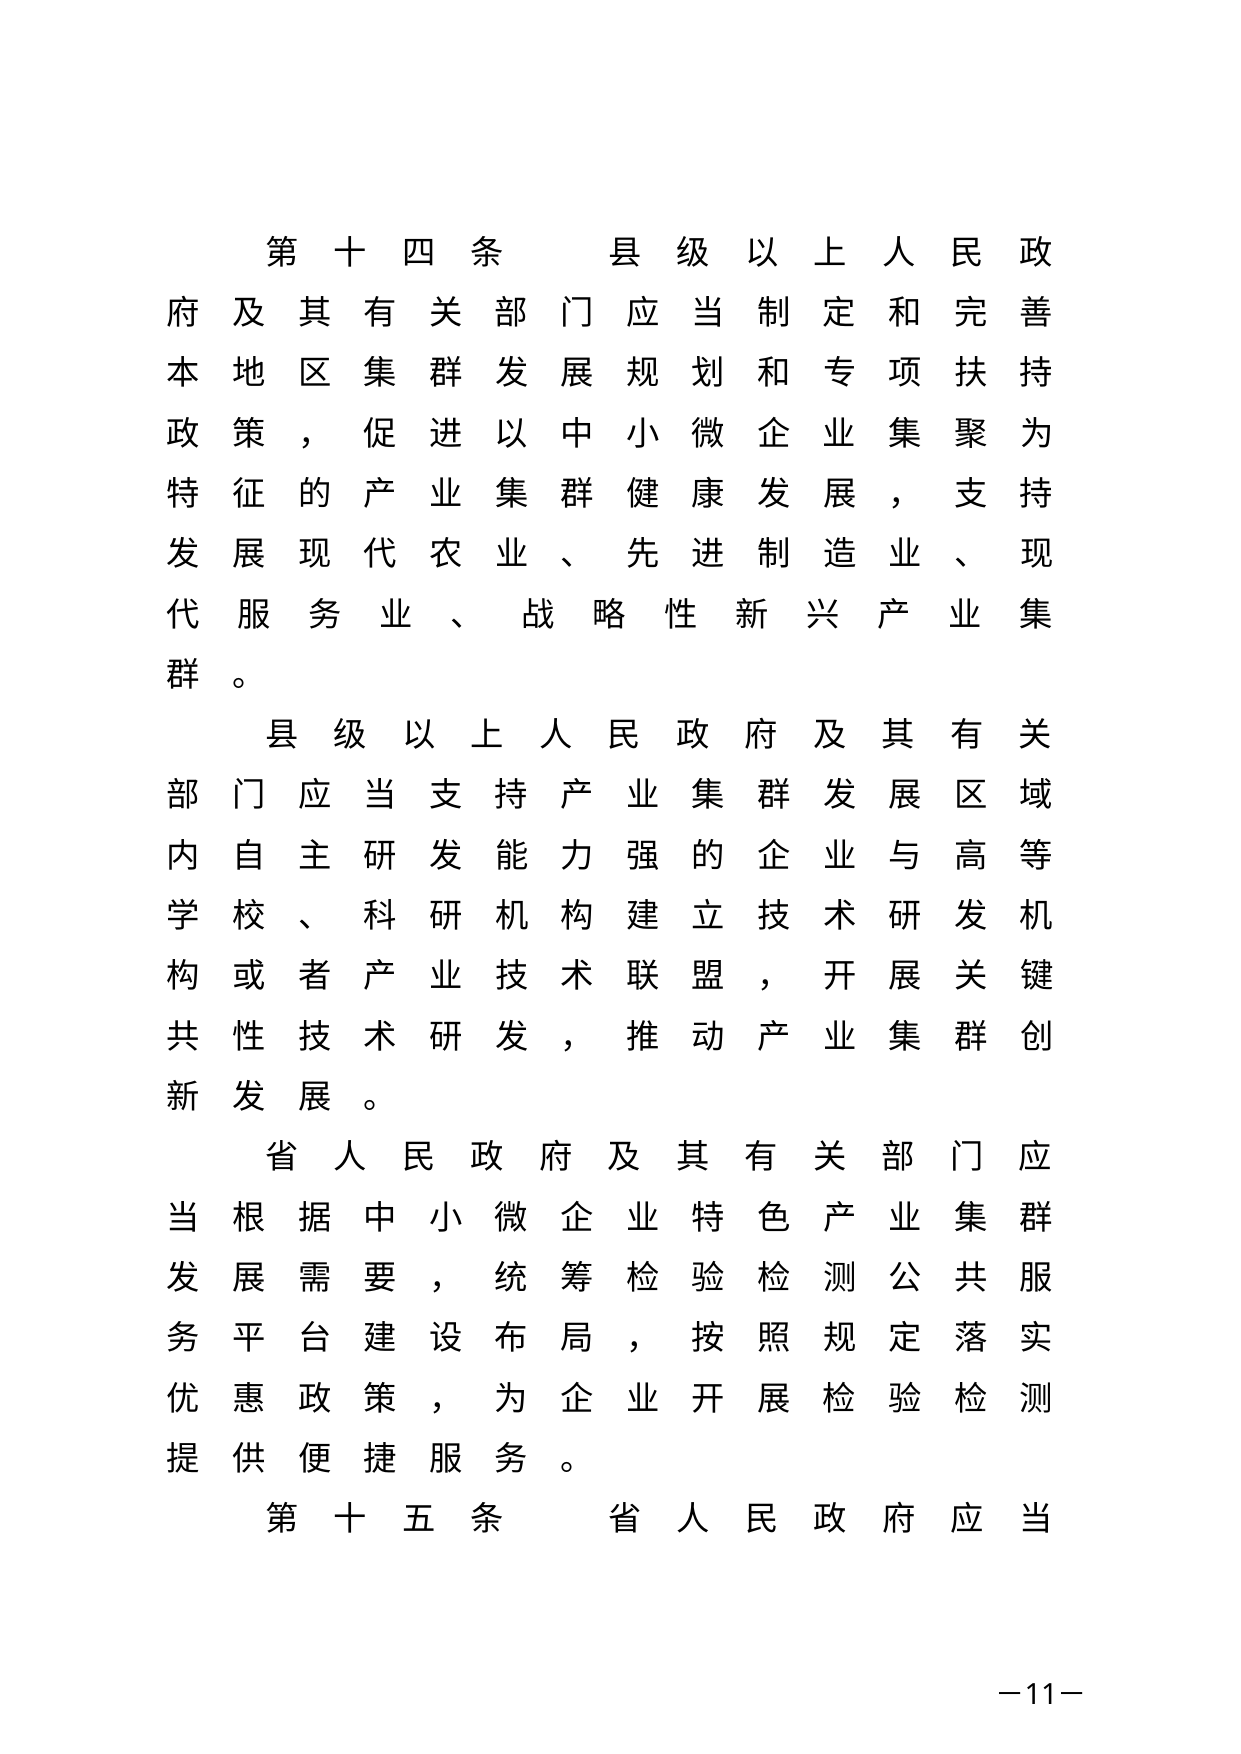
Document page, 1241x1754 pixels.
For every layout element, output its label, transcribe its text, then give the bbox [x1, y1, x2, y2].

text 第十四条 县级以上人民政府及其有关部门应当制定和完善本地区集群发展规划和专项扶持政策，促进以中小微企业集聚为特征的产业集群健康发展，支持发展现代农业、先进制造业、现代服务业、战略性新兴产业集群。 [167, 219, 1085, 702]
text 省人民政府及其有关部门应当根据中小微企业特色产业集群发展需要，统筹检验检测公共服务平台建设布局，按照规定落实优惠政策，为企业开展检验检测提供便捷服务。 [167, 1124, 1085, 1486]
text 县级以上人民政府及其有关部门应当支持产业集群发展区域内自主研发能力强的企业与高等学校、科研机构建立技术研发机构或者产业技术联盟，开展关键共性技术研发，推动产业集群创新发展。 [167, 702, 1085, 1124]
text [167, 1486, 1085, 1546]
